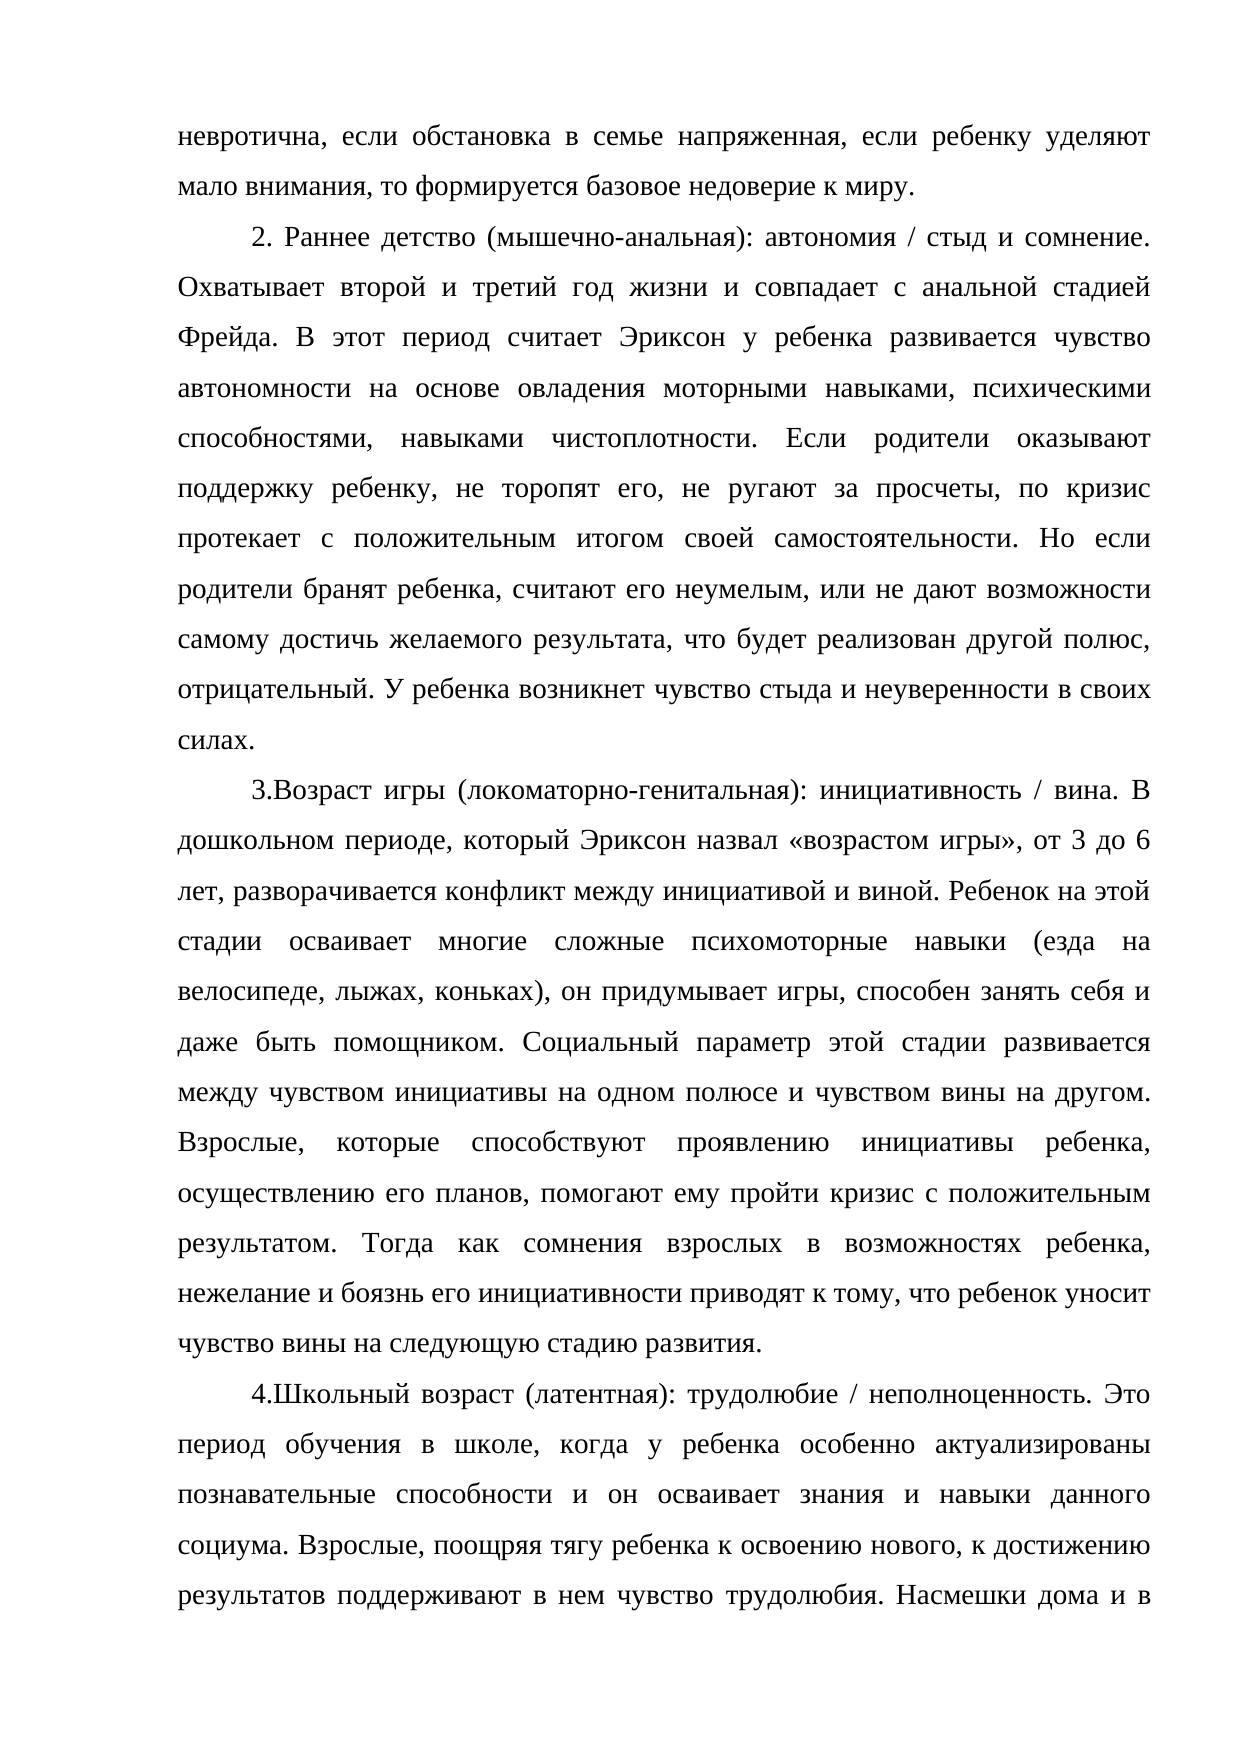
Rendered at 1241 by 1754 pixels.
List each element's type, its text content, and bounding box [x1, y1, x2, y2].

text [177, 1376, 1152, 1611]
text 2. Раннее детство (мышечно-анальная): автономия / стыд и сомнение. Охватывает второй и третий год жизни и совпадает с анальной стадией Фрейда. В этот период считает Эриксон у ребенка развивается чувство автономности на основе овладения моторными навыками, психическими способностями, навыками чистоплотности. Если родители оказывают поддержку ребенку, не торопят его, не ругают за просчеты, по кризис протекает с положительным итогом своей самостоятельности. Но если родители бранят ребенка, считают его неумелым, или не дают возможности самому достичь желаемого результата, что будет реализован другой полюс, отрицательный. У ребенка возникнет чувство стыда и неуверенности в своих силах. [177, 219, 1152, 755]
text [177, 118, 1152, 202]
text 3.Возраст игры (локоматорно-генитальная): инициативность / вина. В дошкольном периоде, который Эриксон назвал «возрастом игры», от 3 до 6 лет, разворачивается конфликт между инициативой и виной. Ребенок на этой стадии осваивает многие сложные психомоторные навыки (езда на велосипеде, лыжах, коньках), он придумывает игры, способен занять себя и даже быть помощником. Социальный параметр этой стадии развивается между чувством инициативы на одном полюсе и чувством вины на другом. Взрослые, которые способствуют проявлению инициативы ребенка, осуществлению его планов, помогают ему пройти кризис с положительным результатом. Тогда как сомнения взрослых в возможностях ребенка, нежелание и боязнь его инициативности приводят к тому, что ребенок уносит чувство вины на следующую стадию развития. [177, 772, 1152, 1359]
